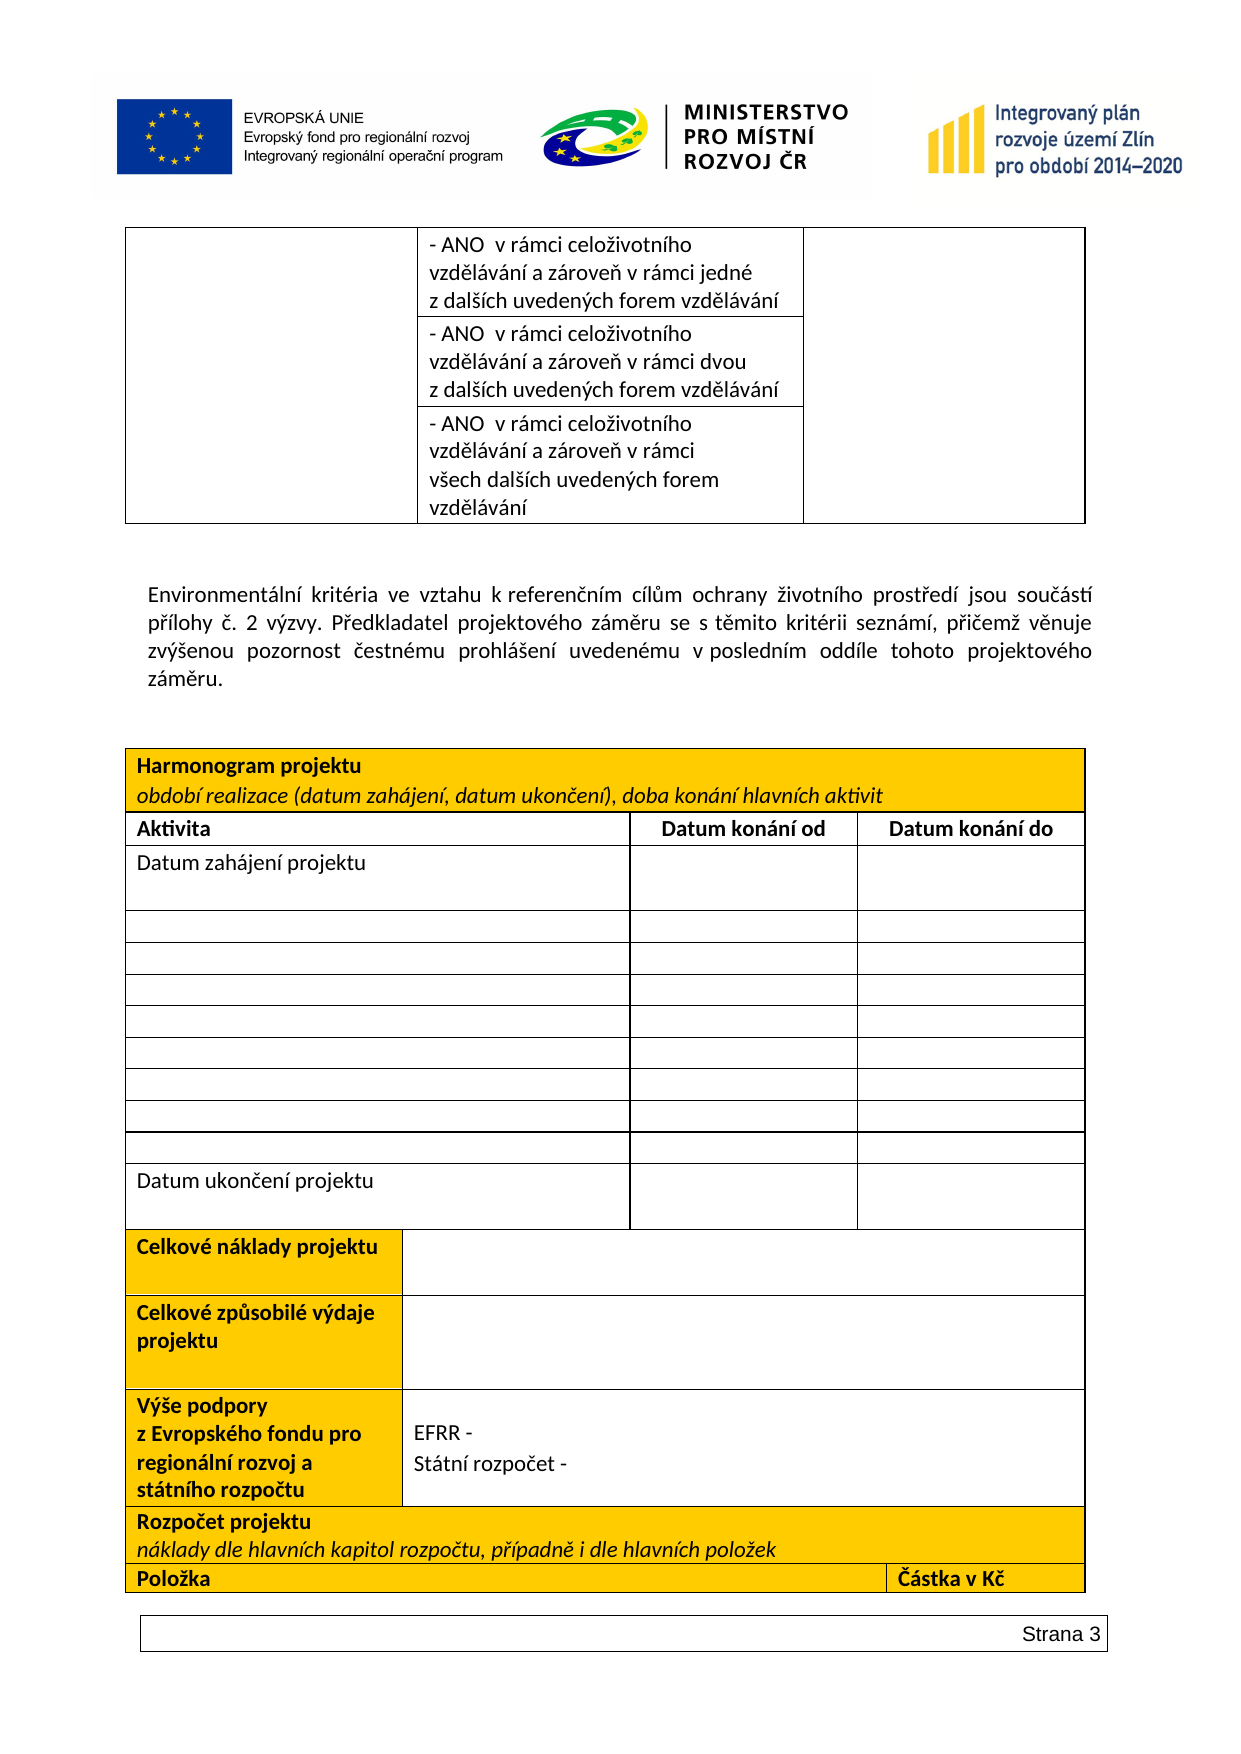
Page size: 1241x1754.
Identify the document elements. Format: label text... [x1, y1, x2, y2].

table_cell [631, 1006, 857, 1037]
table_cell [631, 846, 857, 910]
table_cell [631, 1038, 857, 1068]
table_cell Výše podpory z Evropského fondu pro regionální rozvoj a státního rozpočtu [126, 1390, 402, 1506]
table_cell [126, 911, 629, 942]
table_cell - ANO v rámci celoživotního vzdělávání a zároveň v rámci jedné z dalších uvedených forem vzdělávání [418, 228, 803, 316]
table_cell [126, 1069, 629, 1100]
table_cell Částka v Kč [887, 1564, 1084, 1592]
table_cell [126, 943, 629, 973]
table_cell [631, 1101, 857, 1131]
table_cell - ANO v rámci celoživotního vzdělávání a zároveň v rámci všech dalších uvedených forem vzdělávání [418, 407, 803, 523]
table_cell [126, 1101, 629, 1131]
table_cell [403, 1230, 1084, 1294]
table_cell Datum konání od [631, 813, 857, 844]
table_cell [631, 911, 857, 942]
table_cell Datum zahájení projektu [126, 846, 629, 910]
table_cell [631, 975, 857, 1005]
table_cell [858, 1101, 1084, 1131]
table_cell Datum ukončení projektu [126, 1164, 629, 1229]
table_cell [631, 943, 857, 973]
table_cell [858, 1038, 1084, 1068]
table_cell [858, 846, 1084, 910]
text Environmentální kritéria ve vztahu k referenčním cílům ochrany životního prostředí jsou součástí přílohy č. 2 výzvy. Předkladatel projektového záměru se s těmito kritérii seznámí, přičemž věnuje zvýšenou pozornost čestnému prohlášení uvedenému v posledním oddíle tohoto projektového záměru. [148, 580, 1092, 692]
table_cell [858, 1069, 1084, 1100]
table_cell [126, 975, 629, 1005]
table_cell Aktivita [126, 813, 629, 844]
table_cell [858, 943, 1084, 973]
table_cell [631, 1069, 857, 1100]
table_cell [631, 1164, 857, 1229]
table_header Harmonogram projektu období realizace (datum zahájení, datum ukončení), doba konání hlavních aktivit [126, 749, 1084, 811]
table_cell - ANO v rámci celoživotního vzdělávání a zároveň v rámci dvou z dalších uvedených forem vzdělávání [418, 317, 803, 406]
table_cell [858, 1164, 1084, 1229]
table_cell Položka [126, 1564, 886, 1592]
picture [916, 72, 1198, 210]
table_cell [126, 1038, 629, 1068]
table_cell Celkové náklady projektu [126, 1230, 402, 1294]
table_cell Celkové způsobilé výdaje projektu [126, 1296, 402, 1388]
table_cell [126, 1133, 629, 1163]
table_cell [126, 1006, 629, 1037]
table_cell Datum konání do [858, 813, 1084, 844]
picture [91, 73, 873, 199]
table_cell [858, 1133, 1084, 1163]
table_cell [403, 1296, 1084, 1388]
table_cell Rozpočet projektu náklady dle hlavních kapitol rozpočtu, případně i dle hlavních položek [126, 1507, 1084, 1563]
table_cell [631, 1133, 857, 1163]
table_cell [858, 1006, 1084, 1037]
table_cell [858, 975, 1084, 1005]
table_cell EFRR - Státní rozpočet - [403, 1390, 1084, 1506]
table_cell [858, 911, 1084, 942]
